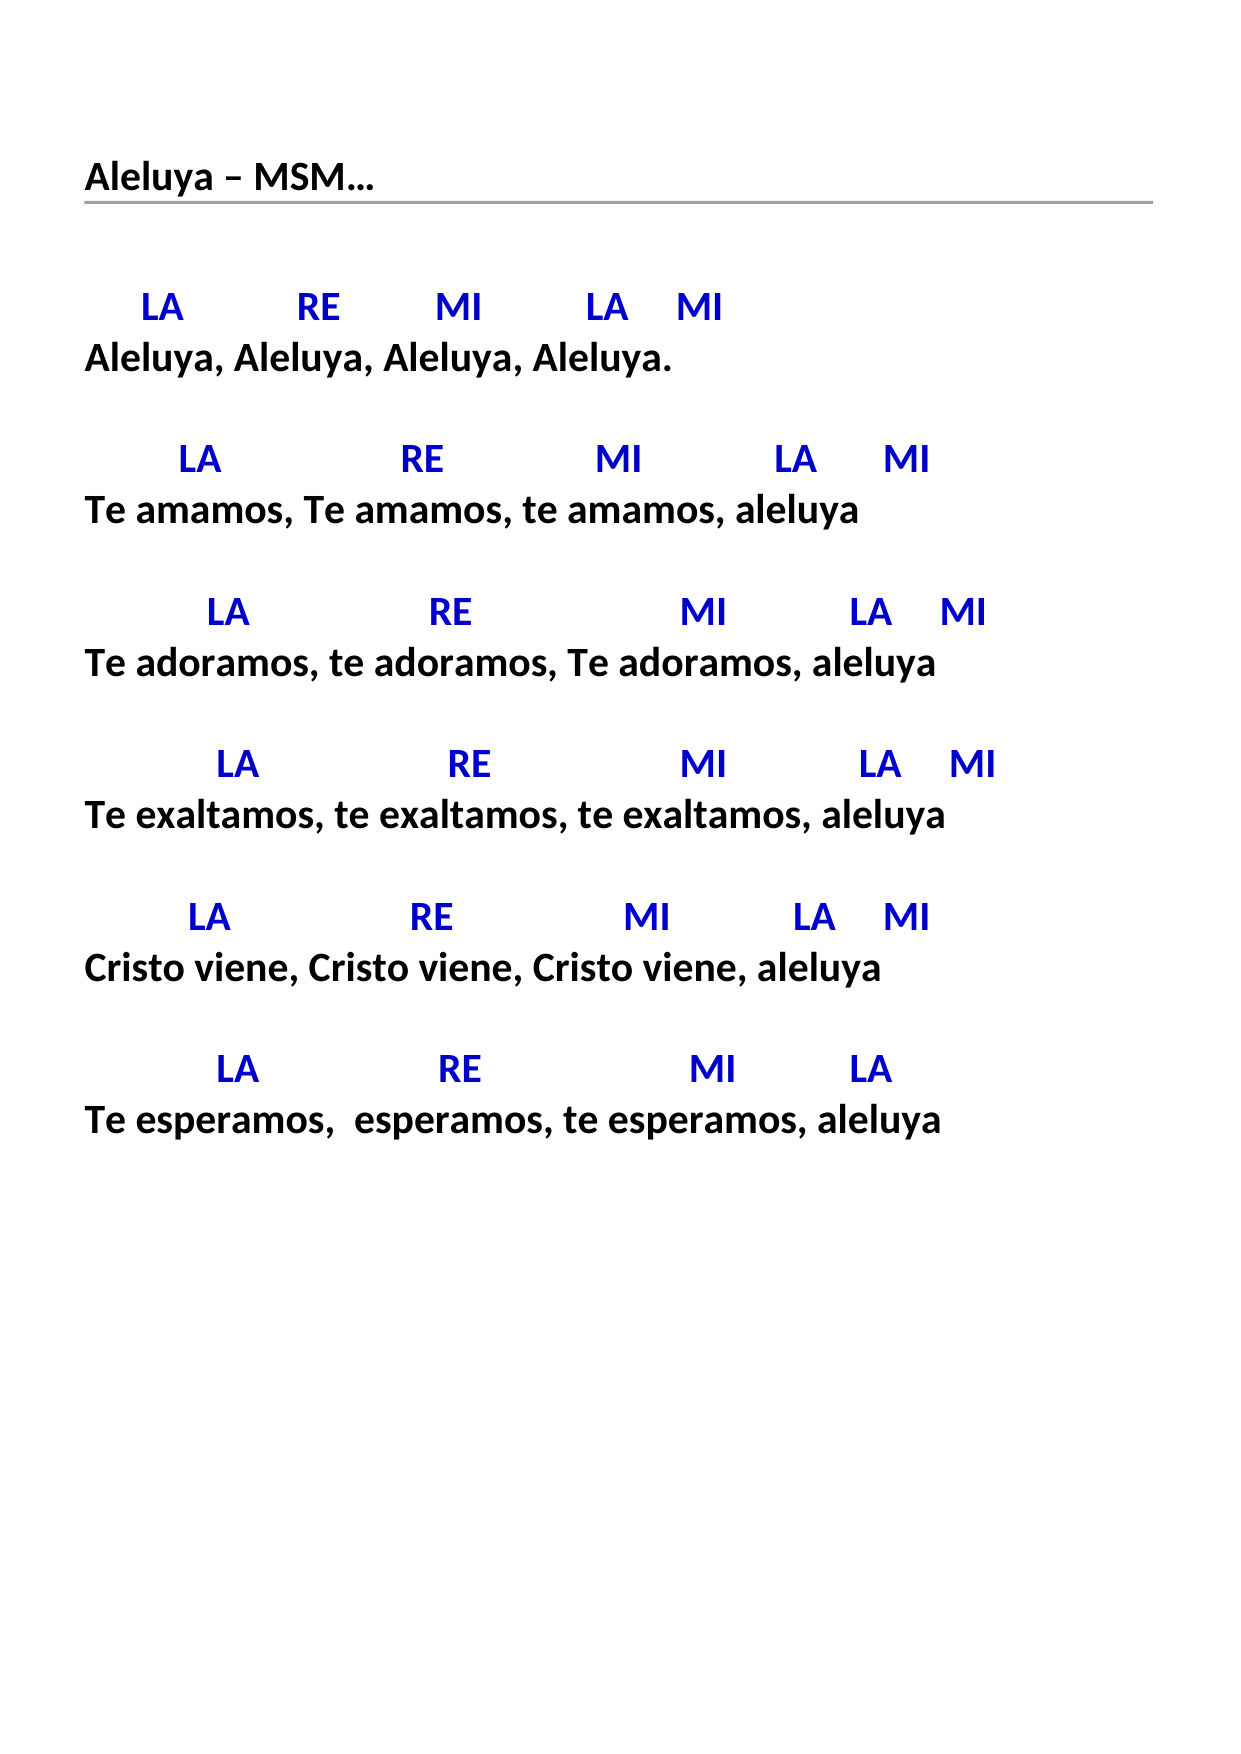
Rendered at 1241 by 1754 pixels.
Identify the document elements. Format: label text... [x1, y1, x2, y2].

text LA RE MI LA [84, 1042, 1153, 1093]
text Aleluya, Aleluya, Aleluya, Aleluya. [84, 331, 1153, 381]
text Te exaltamos, te exaltamos, te exaltamos, aleluya [84, 788, 1153, 839]
text LA RE MI LA MI [84, 432, 1153, 483]
text LA RE MI LA MI [84, 890, 1153, 941]
text Aleluya – MSM… [84, 150, 1153, 200]
text LA RE MI LA MI [84, 737, 1153, 788]
text Te adoramos, te adoramos, Te adoramos, aleluya [84, 636, 1153, 686]
text Te esperamos, esperamos, te esperamos, aleluya [84, 1093, 1153, 1144]
text LA RE MI LA MI [84, 585, 1153, 636]
text Te amamos, Te amamos, te amamos, aleluya [84, 483, 1153, 534]
text LA RE MI LA MI [84, 280, 1153, 331]
text Cristo viene, Cristo viene, Cristo viene, aleluya [84, 941, 1153, 991]
